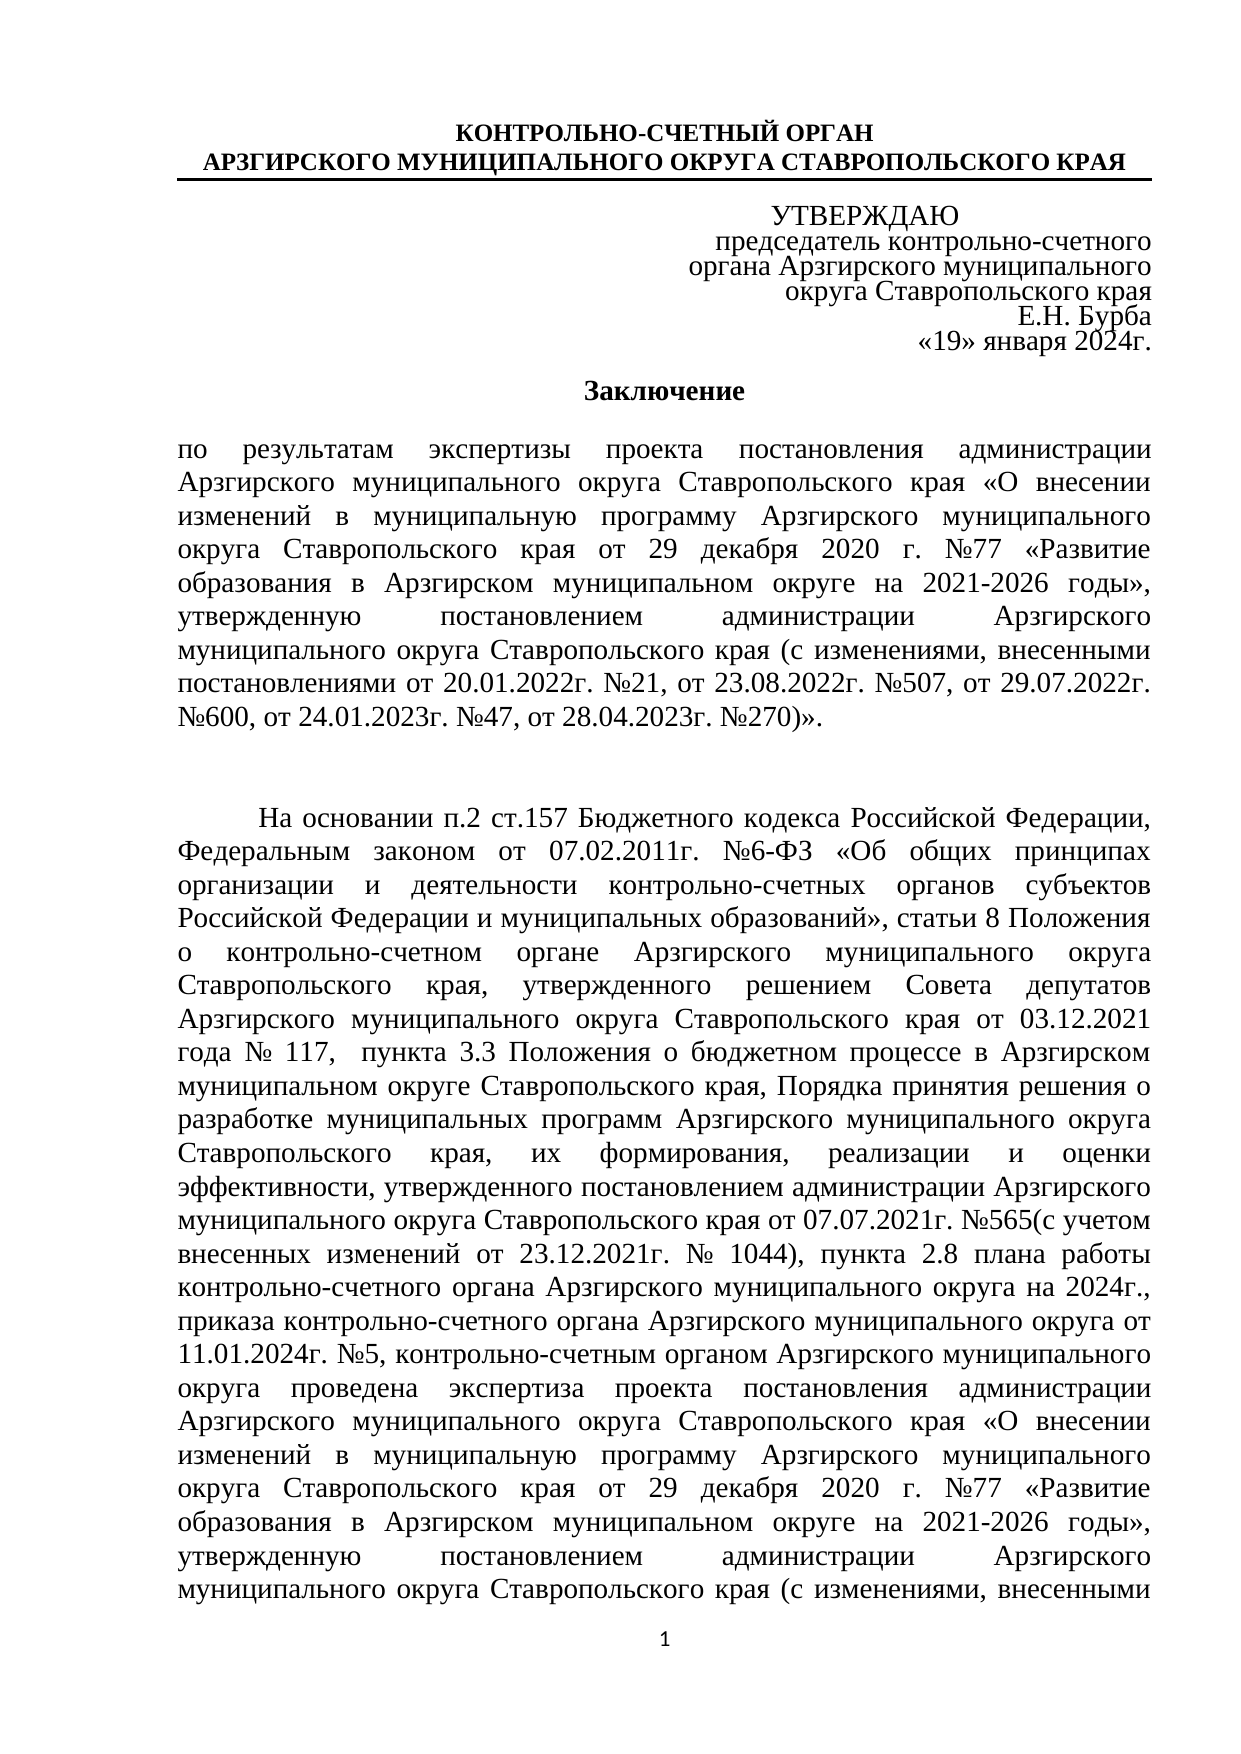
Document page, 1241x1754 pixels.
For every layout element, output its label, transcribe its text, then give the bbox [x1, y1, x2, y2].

text Заключение [177, 381, 1152, 406]
text АРЗГИРСКОГО МУНИЦИПАЛЬНОГО ОКРУГА СТАВРОПОЛЬСКОГО КРАЯ [177, 147, 1152, 178]
text «19» января 2024г. [177, 331, 1152, 356]
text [177, 800, 1152, 1605]
text округа Ставропольского края [177, 281, 1152, 306]
text КОНТРОЛЬНО-СЧЕТНЫЙ ОРГАН [177, 118, 1152, 147]
text УТВЕРЖДАЮ [177, 206, 888, 231]
text по результатам экспертизы проекта постановления администрации Арзгирского муниципального округа Ставропольского края «О внесении изменений в муниципальную программу Арзгирского муниципального округа Ставропольского края от 29 декабря 2020 г. №77 «Развитие образования в Арзгирском муниципальном округе на 2021-2026 годы», утвержденную постановлением администрации Арзгирского муниципального округа Ставропольского края (с изменениями, внесенными постановлениями от 20.01.2022г. №21, от 23.08.2022г. №507, от 29.07.2022г. №600, от 24.01.2023г. №47, от 28.04.2023г. №270)». [177, 431, 1152, 733]
text органа Арзгирского муниципального [177, 256, 1152, 281]
text УТВЕРЖДАЮ [905, 206, 1152, 231]
text Е.Н. Бурба [177, 306, 1152, 331]
text председатель контрольно-счетного [177, 231, 1152, 256]
